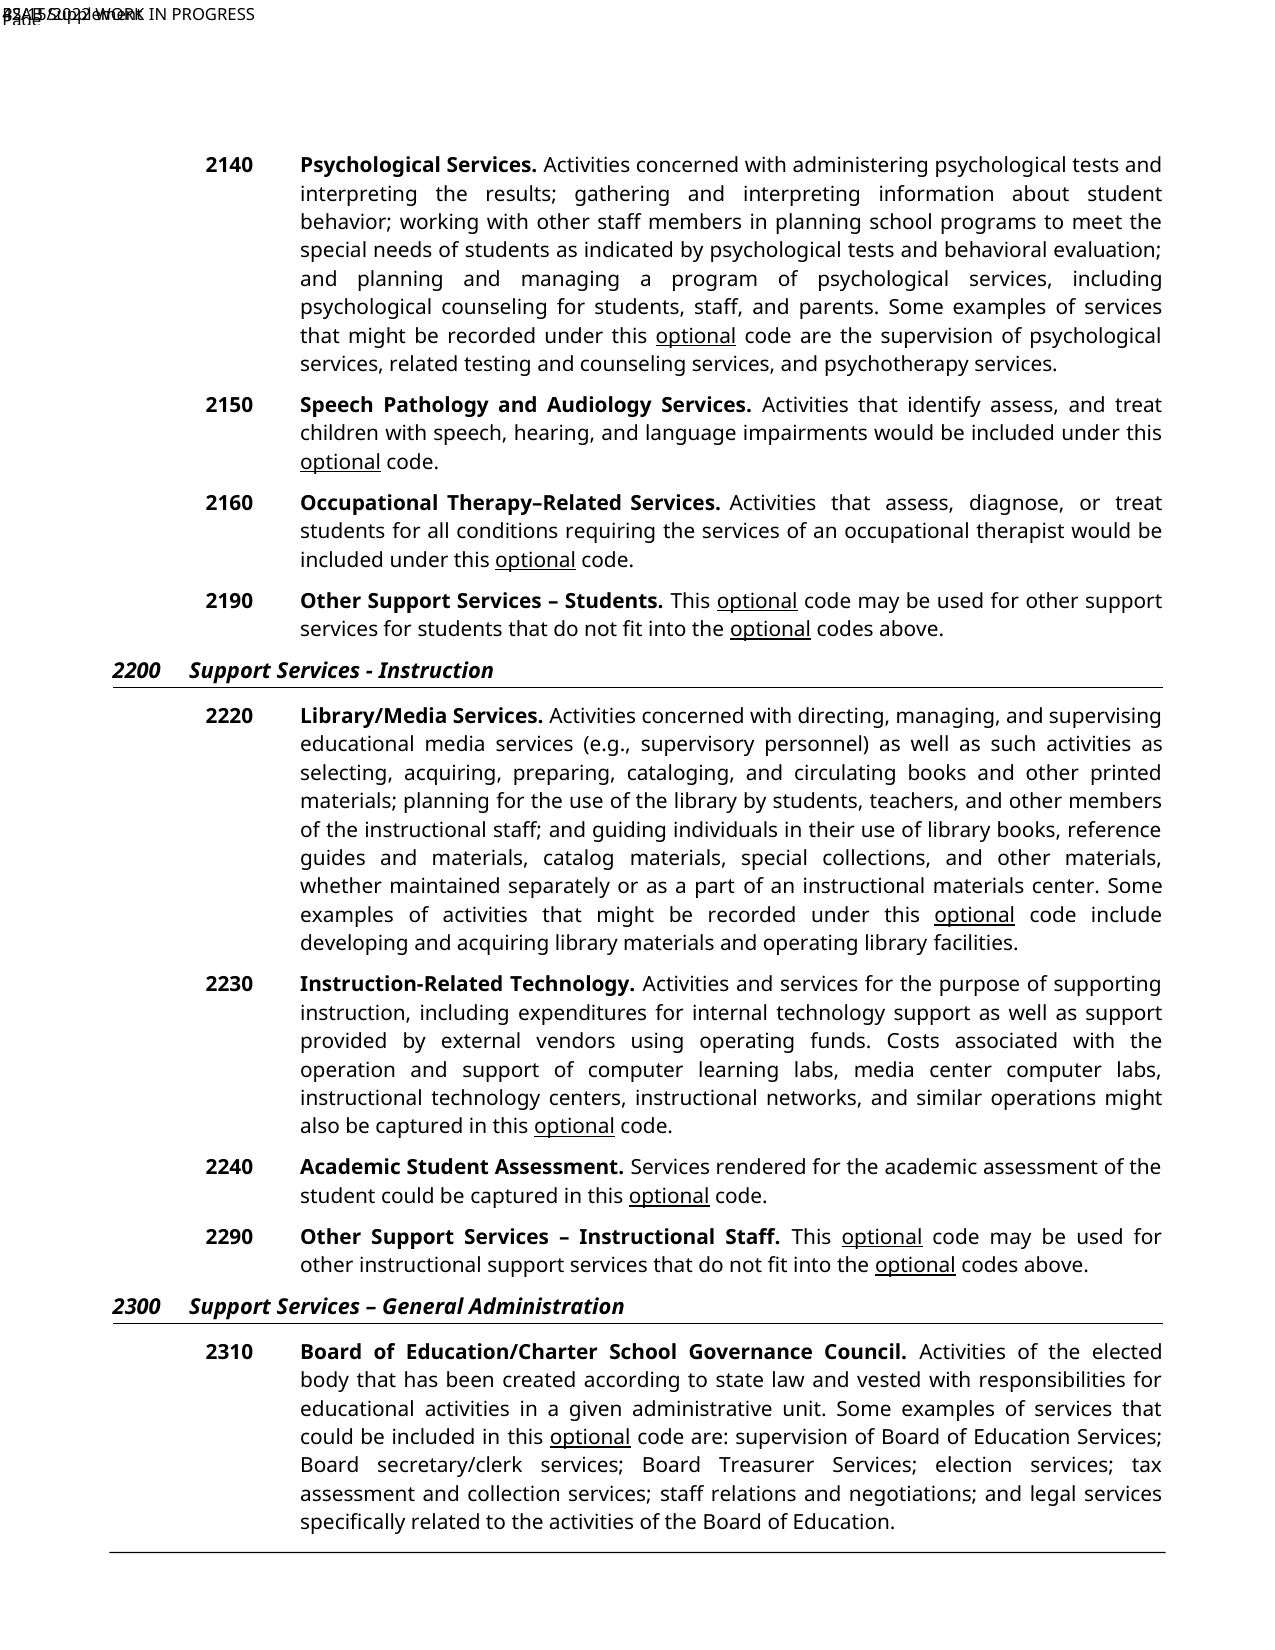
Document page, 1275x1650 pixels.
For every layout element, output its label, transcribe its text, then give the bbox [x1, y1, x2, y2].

text 2240 Academic Student Assessment. Services rendered for the academic assessment of the student could be captured in this optional code. [205, 1152, 1162, 1209]
subtitle 2300 Support Services – General Administration [112, 1291, 1163, 1324]
text 2310 Board of Education/Charter School Governance Council. Activities of the elected body that has been created according to state law and vested with responsibilities for educational activities in a given administrative unit. Some examples of services that could be included in this optional code are: supervision of Board of Education Services; Board secretary/clerk services; Board Treasurer Services; election services; tax assessment and collection services; staff relations and negotiations; and legal services specifically related to the activities of the Board of Education. [205, 1337, 1163, 1536]
text 2190 Other Support Services – Students. This optional code may be used for other support services for students that do not fit into the optional codes above. [205, 586, 1163, 643]
text 2160 Occupational Therapy–Related Services. Activities that assess, diagnose, or treat students for all conditions requiring the services of an occupational therapist would be included under this optional code. [205, 488, 1162, 573]
text 2150 Speech Pathology and Audiology Services. Activities that identify assess, and treat children with speech, hearing, and language impairments would be included under this optional code. [205, 390, 1163, 475]
text 2290 Other Support Services – Instructional Staff. This optional code may be used for other instructional support services that do not fit into the optional codes above. [205, 1222, 1163, 1279]
text 2220 Library/Media Services. Activities concerned with directing, managing, and supervising educational media services (e.g., supervisory personnel) as well as such activities as selecting, acquiring, preparing, cataloging, and circulating books and other printed materials; planning for the use of the library by students, teachers, and other members of the instructional staff; and guiding individuals in their use of library books, reference guides and materials, catalog materials, special collections, and other materials, whether maintained separately or as a part of an instructional materials center. Some examples of activities that might be recorded under this optional code include developing and acquiring library materials and operating library facilities. [205, 701, 1163, 957]
text 2230 Instruction-Related Technology. Activities and services for the purpose of supporting instruction, including expenditures for internal technology support as well as support provided by external vendors using operating funds. Costs associated with the operation and support of computer learning labs, media center computer labs, instructional technology centers, instructional networks, and similar operations might also be captured in this optional code. [205, 969, 1162, 1140]
subtitle 2200 Support Services - Instruction [112, 655, 1163, 688]
text 2140 Psychological Services. Activities concerned with administering psychological tests and interpreting the results; gathering and interpreting information about student behavior; working with other staff members in planning school programs to meet the special needs of students as indicated by psychological tests and behavioral evaluation; and planning and managing a program of psychological services, including psychological counseling for students, staff, and parents. Some examples of services that might be recorded under this optional code are the supervision of psychological services, related testing and counseling services, and psychotherapy services. [205, 150, 1163, 378]
